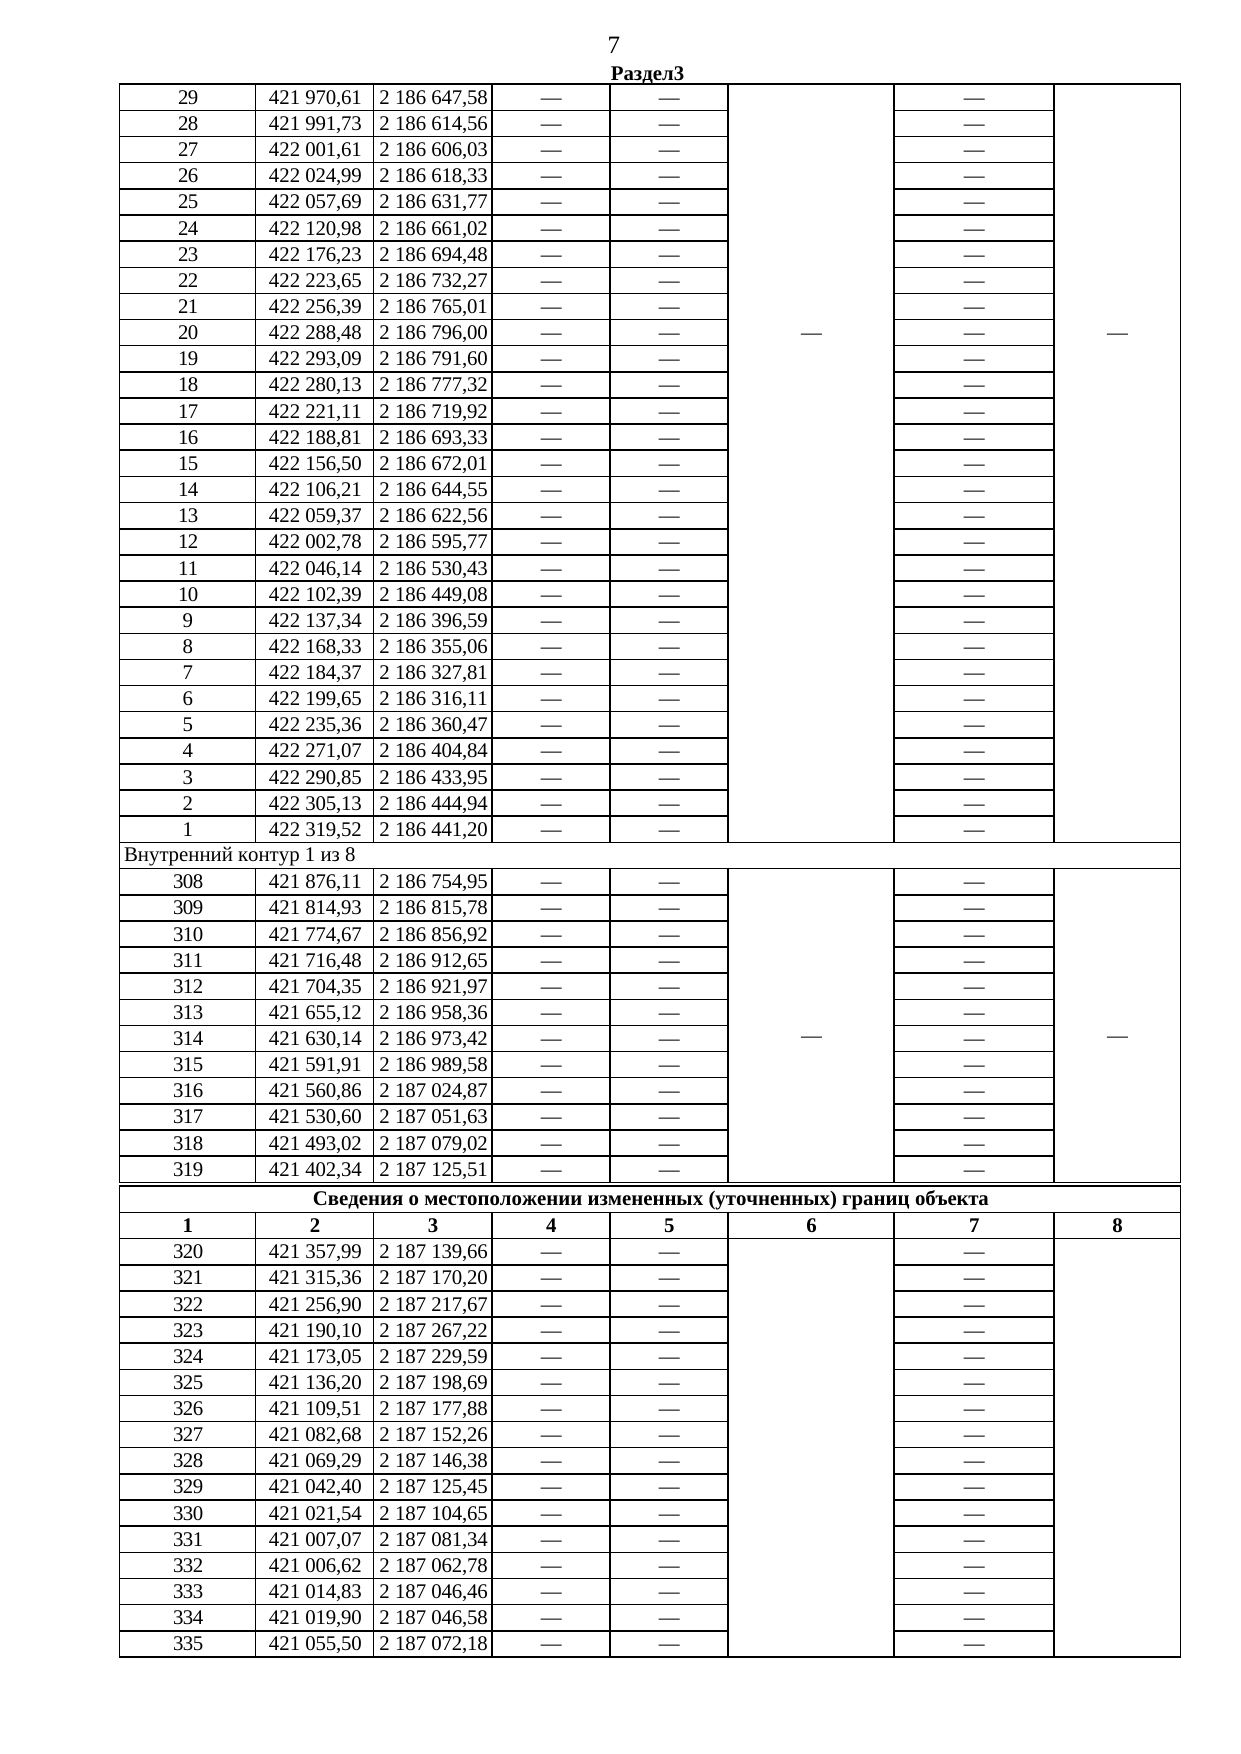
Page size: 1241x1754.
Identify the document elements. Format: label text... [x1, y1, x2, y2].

table_cell — [493, 1266, 609, 1290]
table_cell 422 046,14 [256, 556, 373, 580]
table_cell 323 [120, 1318, 255, 1342]
table_cell 326 [120, 1396, 255, 1421]
table_cell — [1055, 869, 1180, 1181]
table_cell 422 256,39 [256, 294, 373, 319]
table_cell — [493, 1396, 609, 1421]
table_cell — [895, 1344, 1053, 1368]
table_cell — [611, 1501, 727, 1525]
table_cell — [493, 268, 609, 292]
table_cell — [611, 85, 727, 109]
table_cell — [895, 216, 1053, 240]
table_cell 27 [120, 137, 255, 162]
table_cell 6 [120, 686, 255, 711]
table_cell 421 704,35 [256, 974, 373, 998]
table_cell 28 [120, 111, 255, 136]
table_cell 3 [374, 1213, 491, 1238]
table_cell — [611, 1344, 727, 1368]
table_cell 7 [895, 1213, 1053, 1238]
table_cell — [895, 1501, 1053, 1525]
table_cell 1 [120, 1213, 255, 1238]
table_cell — [493, 1475, 609, 1499]
table_cell — [895, 791, 1053, 815]
table_cell 328 [120, 1448, 255, 1473]
table_cell 421 814,93 [256, 896, 373, 920]
table_cell 2 186 973,42 [374, 1026, 491, 1051]
table_cell — [611, 163, 727, 188]
table_cell — [493, 503, 609, 528]
table_cell 2 186 530,43 [374, 556, 491, 580]
table_cell 2 186 606,03 [374, 137, 491, 162]
table_cell 422 221,11 [256, 399, 373, 423]
table_cell — [611, 1553, 727, 1578]
table_cell 2 186 693,33 [374, 425, 491, 449]
table_cell — [895, 896, 1053, 920]
table_cell 322 [120, 1292, 255, 1316]
table_cell 422 002,78 [256, 530, 373, 554]
table_cell — [895, 686, 1053, 711]
table_cell 422 156,50 [256, 451, 373, 476]
table_cell 18 [120, 373, 255, 397]
table_cell — [895, 1239, 1053, 1264]
table_cell 2 187 046,46 [374, 1579, 491, 1604]
table_cell 10 [120, 582, 255, 606]
table_cell — [493, 399, 609, 423]
table_cell 314 [120, 1026, 255, 1051]
table_cell 422 120,98 [256, 216, 373, 240]
table_cell 2 186 661,02 [374, 216, 491, 240]
table_cell — [895, 1105, 1053, 1129]
table_cell — [493, 1422, 609, 1447]
table_cell — [895, 608, 1053, 632]
table_cell 421 591,91 [256, 1052, 373, 1077]
table_cell — [611, 948, 727, 972]
table_cell — [895, 765, 1053, 789]
table_cell 2 186 989,58 [374, 1052, 491, 1077]
table_cell — [611, 373, 727, 397]
table_cell 422 293,09 [256, 346, 373, 371]
table_cell 2 [120, 791, 255, 815]
table_cell 19 [120, 346, 255, 371]
table_cell 422 280,13 [256, 373, 373, 397]
table_cell — [895, 268, 1053, 292]
table_cell — [895, 712, 1053, 737]
table_cell 422 102,39 [256, 582, 373, 606]
table_cell 2 186 316,11 [374, 686, 491, 711]
table_cell — [611, 1078, 727, 1103]
table_cell 318 [120, 1131, 255, 1155]
table_cell — [493, 85, 609, 109]
table_cell — [493, 634, 609, 658]
table_cell — [611, 268, 727, 292]
table_cell — [611, 1052, 727, 1077]
table_cell — [895, 503, 1053, 528]
table_cell — [611, 346, 727, 371]
table_cell 22 [120, 268, 255, 292]
table_cell 2 187 072,18 [374, 1632, 491, 1656]
table_cell — [611, 765, 727, 789]
table_cell — [895, 1553, 1053, 1578]
table_cell — [611, 869, 727, 894]
table_cell 422 106,21 [256, 477, 373, 502]
table_cell 2 186 754,95 [374, 869, 491, 894]
table_cell 2 187 125,45 [374, 1475, 491, 1499]
table_cell — [895, 1475, 1053, 1499]
table_cell 7 [120, 660, 255, 685]
table_cell 421 774,67 [256, 922, 373, 946]
table_cell — [611, 1292, 727, 1316]
table_cell — [895, 346, 1053, 371]
table_cell 12 [120, 530, 255, 554]
table_cell 2 186 958,36 [374, 1000, 491, 1024]
table_cell — [493, 477, 609, 502]
table_cell 2 187 146,38 [374, 1448, 491, 1473]
table_cell — [611, 1370, 727, 1394]
table_cell — [493, 869, 609, 894]
table_cell 23 [120, 242, 255, 266]
table_cell 2 186 618,33 [374, 163, 491, 188]
table_cell 421 970,61 [256, 85, 373, 109]
table_cell 21 [120, 294, 255, 319]
table_cell 422 168,33 [256, 634, 373, 658]
table_cell 2 187 125,51 [374, 1157, 491, 1181]
table_cell 20 [120, 320, 255, 345]
table_cell 319 [120, 1157, 255, 1181]
table_cell — [493, 974, 609, 998]
table_cell Внутренний контур 1 из 8 [120, 843, 1180, 868]
table_cell 421 082,68 [256, 1422, 373, 1447]
table_cell 15 [120, 451, 255, 476]
table_cell 2 186 815,78 [374, 896, 491, 920]
table_cell 2 187 104,65 [374, 1501, 491, 1525]
table_cell 2 187 081,34 [374, 1527, 491, 1551]
table_cell 2 186 595,77 [374, 530, 491, 554]
table_cell 2 187 139,66 [374, 1239, 491, 1264]
table_cell 5 [611, 1213, 727, 1238]
table_cell 327 [120, 1422, 255, 1447]
table_cell — [895, 817, 1053, 842]
table_cell — [895, 451, 1053, 476]
table_cell 315 [120, 1052, 255, 1077]
table_cell 421 315,36 [256, 1266, 373, 1290]
table_cell — [611, 1422, 727, 1447]
table_cell — [895, 1026, 1053, 1051]
table_cell — [493, 320, 609, 345]
table_cell — [493, 190, 609, 214]
table_cell — [493, 1239, 609, 1264]
table_cell 2 186 355,06 [374, 634, 491, 658]
table_cell 2 186 765,01 [374, 294, 491, 319]
table_cell 2 186 644,55 [374, 477, 491, 502]
table_cell 422 223,65 [256, 268, 373, 292]
table_cell — [611, 530, 727, 554]
table_cell 421 042,40 [256, 1475, 373, 1499]
table_cell 2 186 360,47 [374, 712, 491, 737]
table_cell 421 007,07 [256, 1527, 373, 1551]
table_cell — [493, 556, 609, 580]
table_cell 2 187 051,63 [374, 1105, 491, 1129]
table_cell 2 186 856,92 [374, 922, 491, 946]
table_cell — [611, 1105, 727, 1129]
table_cell — [611, 1239, 727, 1264]
table_cell 320 [120, 1239, 255, 1264]
table_cell — [895, 1632, 1053, 1656]
table_cell — [895, 137, 1053, 162]
table_header Сведения о местоположении измененных (уточненных) границ объекта [120, 1187, 1180, 1212]
table_cell — [493, 294, 609, 319]
table_cell — [493, 922, 609, 946]
table_cell — [611, 1266, 727, 1290]
table_cell — [493, 686, 609, 711]
table_cell — [493, 216, 609, 240]
table_cell 324 [120, 1344, 255, 1368]
table_cell 2 186 327,81 [374, 660, 491, 685]
table_cell — [493, 373, 609, 397]
table_cell 2 186 921,97 [374, 974, 491, 998]
table_cell 421 991,73 [256, 111, 373, 136]
table_cell 325 [120, 1370, 255, 1394]
table_cell 2 187 177,88 [374, 1396, 491, 1421]
table_cell 422 059,37 [256, 503, 373, 528]
table_cell 422 235,36 [256, 712, 373, 737]
table_cell 8 [120, 634, 255, 658]
table_cell 2 186 622,56 [374, 503, 491, 528]
table_cell 421 109,51 [256, 1396, 373, 1421]
table_cell — [493, 1105, 609, 1129]
table_cell 422 288,48 [256, 320, 373, 345]
table_cell 2 187 267,22 [374, 1318, 491, 1342]
table_cell 330 [120, 1501, 255, 1525]
table_cell — [895, 1131, 1053, 1155]
table_cell 422 290,85 [256, 765, 373, 789]
table_cell — [895, 556, 1053, 580]
table_cell 2 187 079,02 [374, 1131, 491, 1155]
table_cell — [493, 896, 609, 920]
table_cell 6 [729, 1213, 893, 1238]
table_cell 2 186 912,65 [374, 948, 491, 972]
table_cell 422 271,07 [256, 739, 373, 763]
table_cell 310 [120, 922, 255, 946]
table_cell — [611, 451, 727, 476]
table_cell — [611, 791, 727, 815]
table_cell — [493, 1318, 609, 1342]
table_cell 309 [120, 896, 255, 920]
table_cell — [611, 137, 727, 162]
table_cell — [493, 791, 609, 815]
table_cell 333 [120, 1579, 255, 1604]
table_cell 26 [120, 163, 255, 188]
table_cell — [493, 1078, 609, 1103]
table_cell 421 021,54 [256, 1501, 373, 1525]
table_cell 2 187 062,78 [374, 1553, 491, 1578]
table_cell — [895, 399, 1053, 423]
table_cell — [895, 634, 1053, 658]
table_cell — [895, 1579, 1053, 1604]
table_cell 321 [120, 1266, 255, 1290]
table_cell — [493, 242, 609, 266]
table_cell — [895, 163, 1053, 188]
table_cell 422 024,99 [256, 163, 373, 188]
table_cell 422 199,65 [256, 686, 373, 711]
table_cell — [895, 1527, 1053, 1551]
table_cell 421 876,11 [256, 869, 373, 894]
table_cell — [895, 477, 1053, 502]
table_cell — [895, 111, 1053, 136]
table_cell 2 187 217,67 [374, 1292, 491, 1316]
table_cell 2 186 396,59 [374, 608, 491, 632]
table_cell 2 186 732,27 [374, 268, 491, 292]
table_cell — [611, 1157, 727, 1181]
table_cell 2 186 614,56 [374, 111, 491, 136]
table_cell — [611, 922, 727, 946]
table_cell — [611, 1605, 727, 1630]
table_cell 17 [120, 399, 255, 423]
table_cell — [895, 1422, 1053, 1447]
table_cell — [611, 660, 727, 685]
table_cell — [611, 1026, 727, 1051]
table_cell — [895, 1318, 1053, 1342]
table_cell — [493, 1052, 609, 1077]
table_cell — [493, 1448, 609, 1473]
table_cell 329 [120, 1475, 255, 1499]
table_cell — [493, 1292, 609, 1316]
table_cell — [493, 530, 609, 554]
table_cell 2 187 046,58 [374, 1605, 491, 1630]
table_cell — [611, 111, 727, 136]
table_cell — [611, 1131, 727, 1155]
table_cell 317 [120, 1105, 255, 1129]
table_cell — [895, 425, 1053, 449]
table_cell 13 [120, 503, 255, 528]
table_cell — [493, 1527, 609, 1551]
table_cell — [895, 1605, 1053, 1630]
table_cell — [493, 1553, 609, 1578]
table_cell 421 069,29 [256, 1448, 373, 1473]
table_cell — [493, 1131, 609, 1155]
table_cell 421 655,12 [256, 1000, 373, 1024]
table_cell 2 187 024,87 [374, 1078, 491, 1103]
table_cell 2 187 198,69 [374, 1370, 491, 1394]
table_cell 11 [120, 556, 255, 580]
table_cell — [729, 1239, 893, 1656]
table_cell 422 057,69 [256, 190, 373, 214]
table_cell — [895, 660, 1053, 685]
table_cell — [611, 1579, 727, 1604]
table_cell 421 019,90 [256, 1605, 373, 1630]
table_cell — [493, 451, 609, 476]
table_cell 421 630,14 [256, 1026, 373, 1051]
table_cell 2 186 441,20 [374, 817, 491, 842]
table_cell 422 319,52 [256, 817, 373, 842]
table_cell — [611, 399, 727, 423]
table_cell — [895, 85, 1053, 109]
table_cell — [895, 242, 1053, 266]
table_cell — [611, 712, 727, 737]
table_cell — [895, 320, 1053, 345]
table_cell 2 186 719,92 [374, 399, 491, 423]
table_cell 24 [120, 216, 255, 240]
table_cell 422 176,23 [256, 242, 373, 266]
table_cell 311 [120, 948, 255, 972]
table_cell 422 137,34 [256, 608, 373, 632]
table_cell — [493, 1579, 609, 1604]
table_cell — [493, 1370, 609, 1394]
table_cell — [493, 712, 609, 737]
table_cell 9 [120, 608, 255, 632]
table_cell — [611, 503, 727, 528]
table_cell 421 493,02 [256, 1131, 373, 1155]
table_cell 316 [120, 1078, 255, 1103]
table_cell — [895, 1157, 1053, 1181]
table_cell — [895, 530, 1053, 554]
table_cell 422 001,61 [256, 137, 373, 162]
table_cell 308 [120, 869, 255, 894]
table_cell 8 [1055, 1213, 1180, 1238]
table_cell 2 186 647,58 [374, 85, 491, 109]
table_cell 335 [120, 1632, 255, 1656]
table_cell 2 187 229,59 [374, 1344, 491, 1368]
table_cell — [611, 739, 727, 763]
table_cell — [611, 817, 727, 842]
table_cell 25 [120, 190, 255, 214]
table_cell — [611, 1475, 727, 1499]
table_cell — [611, 1000, 727, 1024]
table_cell 421 357,99 [256, 1239, 373, 1264]
table_cell — [493, 1605, 609, 1630]
table_cell 421 014,83 [256, 1579, 373, 1604]
table_cell 422 188,81 [256, 425, 373, 449]
table_cell 2 186 444,94 [374, 791, 491, 815]
table_cell — [895, 294, 1053, 319]
table_cell 421 173,05 [256, 1344, 373, 1368]
table_cell — [611, 1448, 727, 1473]
table_cell — [493, 739, 609, 763]
table_cell 2 186 672,01 [374, 451, 491, 476]
table_cell 421 560,86 [256, 1078, 373, 1103]
table_cell 334 [120, 1605, 255, 1630]
table_cell — [895, 1396, 1053, 1421]
table_cell 421 055,50 [256, 1632, 373, 1656]
table_cell 29 [120, 85, 255, 109]
table_cell — [493, 425, 609, 449]
table_cell — [493, 163, 609, 188]
table_cell — [611, 634, 727, 658]
table_cell — [611, 1527, 727, 1551]
table_cell — [493, 1026, 609, 1051]
table_cell 422 305,13 [256, 791, 373, 815]
table_cell 421 402,34 [256, 1157, 373, 1181]
table_cell — [895, 739, 1053, 763]
table_cell — [493, 1501, 609, 1525]
table_cell 4 [120, 739, 255, 763]
table_cell 2 186 631,77 [374, 190, 491, 214]
table_cell 421 530,60 [256, 1105, 373, 1129]
table_cell — [493, 346, 609, 371]
table_cell — [493, 660, 609, 685]
table_cell 421 006,62 [256, 1553, 373, 1578]
table_cell — [493, 1632, 609, 1656]
table_cell 1 [120, 817, 255, 842]
table_cell — [493, 1000, 609, 1024]
table_cell — [1055, 1239, 1180, 1656]
table_cell — [895, 869, 1053, 894]
table_cell 2 186 791,60 [374, 346, 491, 371]
table_cell — [895, 190, 1053, 214]
table_cell — [493, 765, 609, 789]
table_cell — [895, 974, 1053, 998]
table_cell — [611, 1396, 727, 1421]
table_cell — [895, 1000, 1053, 1024]
table_cell 2 186 694,48 [374, 242, 491, 266]
table_cell 14 [120, 477, 255, 502]
table_cell — [493, 582, 609, 606]
table_cell 2 187 152,26 [374, 1422, 491, 1447]
table_cell — [611, 686, 727, 711]
table_cell 421 136,20 [256, 1370, 373, 1394]
table_cell 2 [256, 1213, 373, 1238]
table_cell 2 187 170,20 [374, 1266, 491, 1290]
table_cell 331 [120, 1527, 255, 1551]
table_cell 312 [120, 974, 255, 998]
table_cell — [611, 477, 727, 502]
table_cell 422 184,37 [256, 660, 373, 685]
table_cell — [611, 974, 727, 998]
table_cell — [611, 190, 727, 214]
table_cell — [895, 1052, 1053, 1077]
table_cell 421 190,10 [256, 1318, 373, 1342]
table_cell — [611, 556, 727, 580]
table_cell — [611, 896, 727, 920]
table_cell 421 256,90 [256, 1292, 373, 1316]
table_cell — [611, 425, 727, 449]
table_cell — [895, 1448, 1053, 1473]
table_cell 2 186 404,84 [374, 739, 491, 763]
table_cell — [611, 1632, 727, 1656]
table_cell 16 [120, 425, 255, 449]
table_cell — [493, 1157, 609, 1181]
table_cell — [895, 1078, 1053, 1103]
table_cell — [611, 582, 727, 606]
table_cell 2 186 777,32 [374, 373, 491, 397]
table_cell — [611, 608, 727, 632]
table_cell — [895, 582, 1053, 606]
table_cell 2 186 449,08 [374, 582, 491, 606]
table_cell 5 [120, 712, 255, 737]
table_cell — [611, 294, 727, 319]
table_cell — [895, 1370, 1053, 1394]
table_cell — [611, 216, 727, 240]
table_cell — [493, 111, 609, 136]
table_cell — [611, 320, 727, 345]
table_cell 313 [120, 1000, 255, 1024]
table_cell — [493, 608, 609, 632]
table_cell 421 716,48 [256, 948, 373, 972]
table_cell — [493, 1344, 609, 1368]
table_cell 4 [493, 1213, 609, 1238]
table_cell 3 [120, 765, 255, 789]
table_cell — [611, 242, 727, 266]
table_cell — [895, 948, 1053, 972]
table_cell — [493, 948, 609, 972]
table_cell — [611, 1318, 727, 1342]
table_cell — [895, 922, 1053, 946]
table_cell 332 [120, 1553, 255, 1578]
table_cell — [895, 1292, 1053, 1316]
table_cell — [895, 373, 1053, 397]
table_cell — [493, 137, 609, 162]
table_cell — [895, 1266, 1053, 1290]
table_cell — [729, 869, 893, 1181]
table_cell — [493, 817, 609, 842]
table_cell 2 186 433,95 [374, 765, 491, 789]
table_cell 2 186 796,00 [374, 320, 491, 345]
